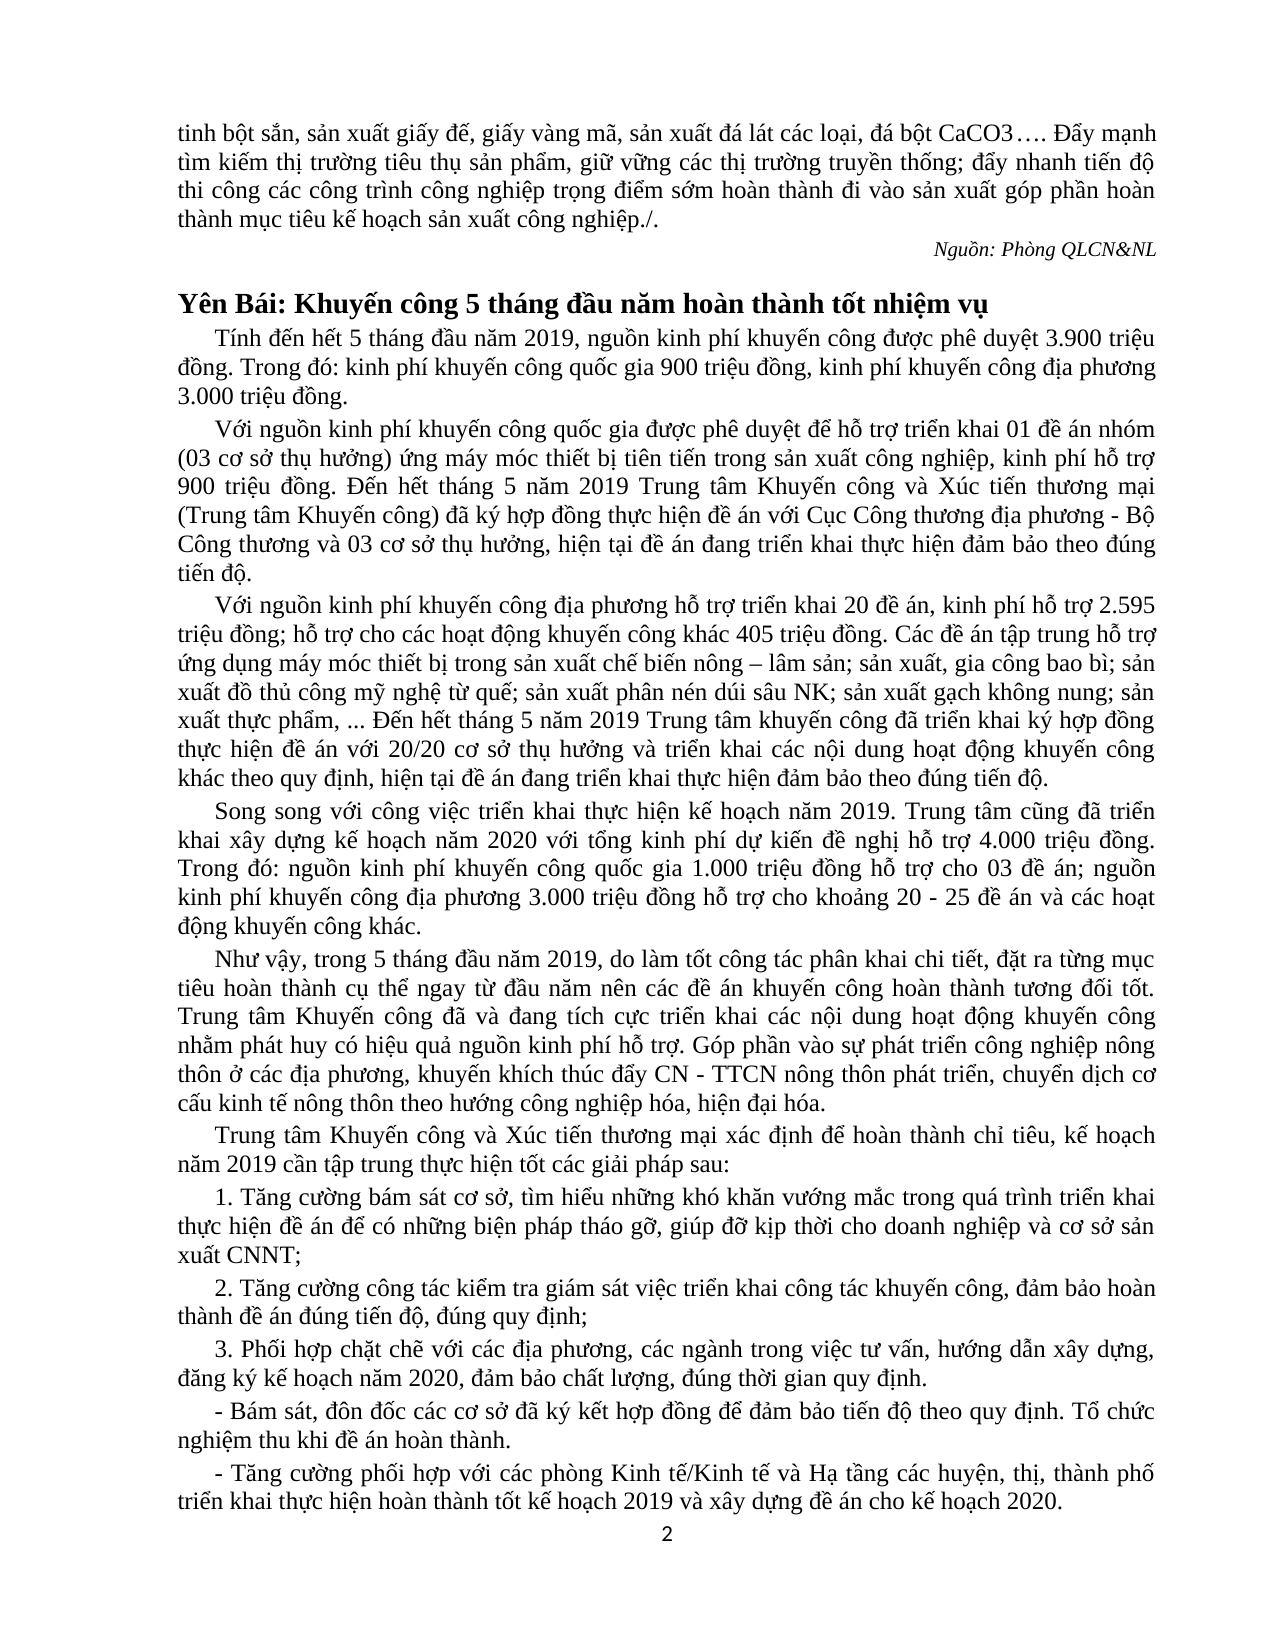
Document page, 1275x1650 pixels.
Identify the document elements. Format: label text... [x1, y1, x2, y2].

text - Bám sát, đôn đốc các cơ sở đã ký kết hợp đồng để đảm bảo tiến độ theo quy định. Tổ chức nghiệm thu khi đề án hoàn thành. [177, 1396, 1157, 1453]
text 3. Phối hợp chặt chẽ với các địa phương, các ngành trong việc tư vấn, hướng dẫn xây dựng, đăng ký kế hoạch năm 2020, đảm bảo chất lượng, đúng thời gian quy định. [177, 1334, 1157, 1392]
text Như vậy, trong 5 tháng đầu năm 2019, do làm tốt công tác phân khai chi tiết, đặt ra từng mục tiêu hoàn thành cụ thể ngay từ đầu năm nên các đề án khuyến công hoàn thành tương đối tốt. Trung tâm Khuyến công đã và đang tích cực triển khai các nội dung hoạt động khuyến công nhằm phát huy có hiệu quả nguồn kinh phí hỗ trợ. Góp phần vào sự phát triển công nghiệp nông thôn ở các địa phương, khuyến khích thúc đẩy CN - TTCN nông thôn phát triển, chuyển dịch cơ cấu kinh tế nông thôn theo hướng công nghiệp hóa, hiện đại hóa. [177, 944, 1157, 1116]
text Song song với công việc triển khai thực hiện kế hoạch năm 2019. Trung tâm cũng đã triển khai xây dựng kế hoạch năm 2020 với tổng kinh phí dự kiến đề nghị hỗ trợ 4.000 triệu đồng. Trong đó: nguồn kinh phí khuyến công quốc gia 1.000 triệu đồng hỗ trợ cho 03 đề án; nguồn kinh phí khuyến công địa phương 3.000 triệu đồng hỗ trợ cho khoảng 20 - 25 đề án và các hoạt động khuyến công khác. [177, 796, 1157, 940]
text 2. Tăng cường công tác kiểm tra giám sát việc triển khai công tác khuyến công, đảm bảo hoàn thành đề án đúng tiến độ, đúng quy định; [177, 1273, 1157, 1330]
text 1. Tăng cường bám sát cơ sở, tìm hiểu những khó khăn vướng mắc trong quá trình triển khai thực hiện đề án để có những biện pháp tháo gỡ, giúp đỡ kịp thời cho doanh nghiệp và cơ sở sản xuất CNNT; [177, 1182, 1157, 1268]
text Tính đến hết 5 tháng đầu năm 2019, nguồn kinh phí khuyến công được phê duyệt 3.900 triệu đồng. Trong đó: kinh phí khuyến công quốc gia 900 triệu đồng, kinh phí khuyến công địa phương 3.000 triệu đồng. [177, 323, 1157, 410]
text Nguồn: Phòng QLCN&NL [177, 237, 1157, 261]
text - Tăng cường phối hợp với các phòng Kinh tế/Kinh tế và Hạ tầng các huyện, thị, thành phố triển khai thực hiện hoàn thành tốt kế hoạch 2019 và xây dựng đề án cho kế hoạch 2020. [177, 1458, 1157, 1515]
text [177, 118, 1157, 233]
text Yên Bái: Khuyến công 5 tháng đầu năm hoàn thành tốt nhiệm vụ [177, 286, 1157, 319]
text Với nguồn kinh phí khuyến công quốc gia được phê duyệt để hỗ trợ triển khai 01 đề án nhóm (03 cơ sở thụ hưởng) ứng máy móc thiết bị tiên tiến trong sản xuất công nghiệp, kinh phí hỗ trợ 900 triệu đồng. Đến hết tháng 5 năm 2019 Trung tâm Khuyến công và Xúc tiến thương mại (Trung tâm Khuyến công) đã ký hợp đồng thực hiện đề án với Cục Công thương địa phương - Bộ Công thương và 03 cơ sở thụ hưởng, hiện tại đề án đang triển khai thực hiện đảm bảo theo đúng tiến độ. [177, 414, 1157, 586]
text Với nguồn kinh phí khuyến công địa phương hỗ trợ triển khai 20 đề án, kinh phí hỗ trợ 2.595 triệu đồng; hỗ trợ cho các hoạt động khuyến công khác 405 triệu đồng. Các đề án tập trung hỗ trợ ứng dụng máy móc thiết bị trong sản xuất chế biến nông – lâm sản; sản xuất, gia công bao bì; sản xuất đồ thủ công mỹ nghệ từ quế; sản xuất phân nén dúi sâu NK; sản xuất gạch không nung; sản xuất thực phẩm, ... Đến hết tháng 5 năm 2019 Trung tâm khuyến công đã triển khai ký hợp đồng thực hiện đề án với 20/20 cơ sở thụ hưởng và triển khai các nội dung hoạt động khuyến công khác theo quy định, hiện tại đề án đang triển khai thực hiện đảm bảo theo đúng tiến độ. [177, 591, 1157, 792]
text Trung tâm Khuyến công và Xúc tiến thương mại xác định để hoàn thành chỉ tiêu, kế hoạch năm 2019 cần tập trung thực hiện tốt các giải pháp sau: [177, 1121, 1157, 1178]
